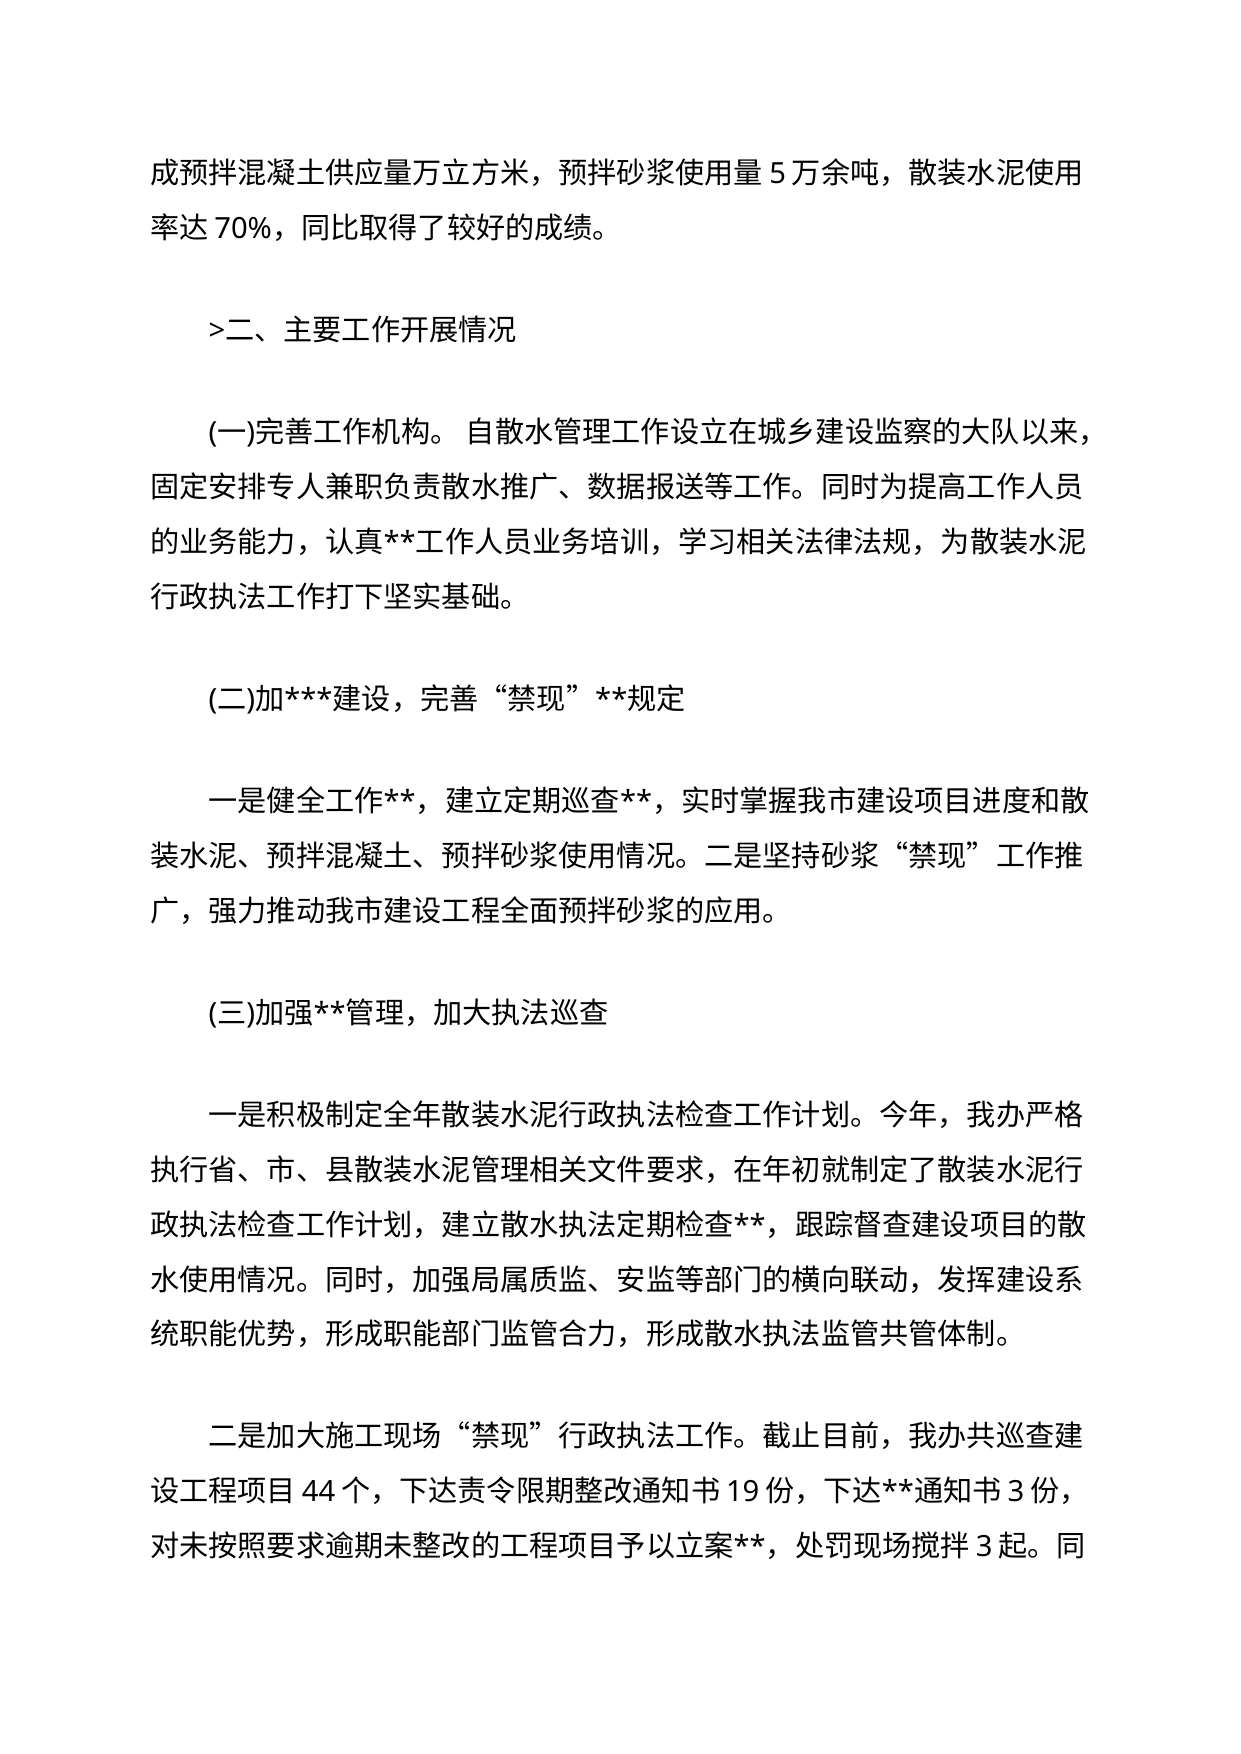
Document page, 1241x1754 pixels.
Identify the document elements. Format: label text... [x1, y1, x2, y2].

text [150, 150, 1090, 247]
text (一)完善工作机构。 自散水管理工作设立在城乡建设监察的大队以来，固定安排专人兼职负责散水推广、数据报送等工作。同时为提高工作人员的业务能力，认真**工作人员业务培训，学习相关法律法规，为散装水泥行政执法工作打下坚实基础。 [150, 409, 1090, 616]
text 一是积极制定全年散装水泥行政执法检查工作计划。今年，我办严格执行省、市、县散装水泥管理相关文件要求，在年初就制定了散装水泥行政执法检查工作计划，建立散水执法定期检查**，跟踪督查建设项目的散水使用情况。同时，加强局属质监、安监等部门的横向联动，发挥建设系统职能优势，形成职能部门监管合力，形成散水执法监管共管体制。 [150, 1091, 1090, 1353]
text >二、主要工作开展情况 [150, 307, 1090, 349]
text (二)加***建设，完善“禁现”**规定 [150, 676, 1090, 718]
text 一是健全工作**，建立定期巡查**，实时掌握我市建设项目进度和散装水泥、预拌混凝土、预拌砂浆使用情况。二是坚持砂浆“禁现”工作推广，强力推动我市建设工程全面预拌砂浆的应用。 [150, 778, 1090, 930]
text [150, 1413, 1090, 1565]
text (三)加强**管理，加大执法巡查 [150, 989, 1090, 1032]
